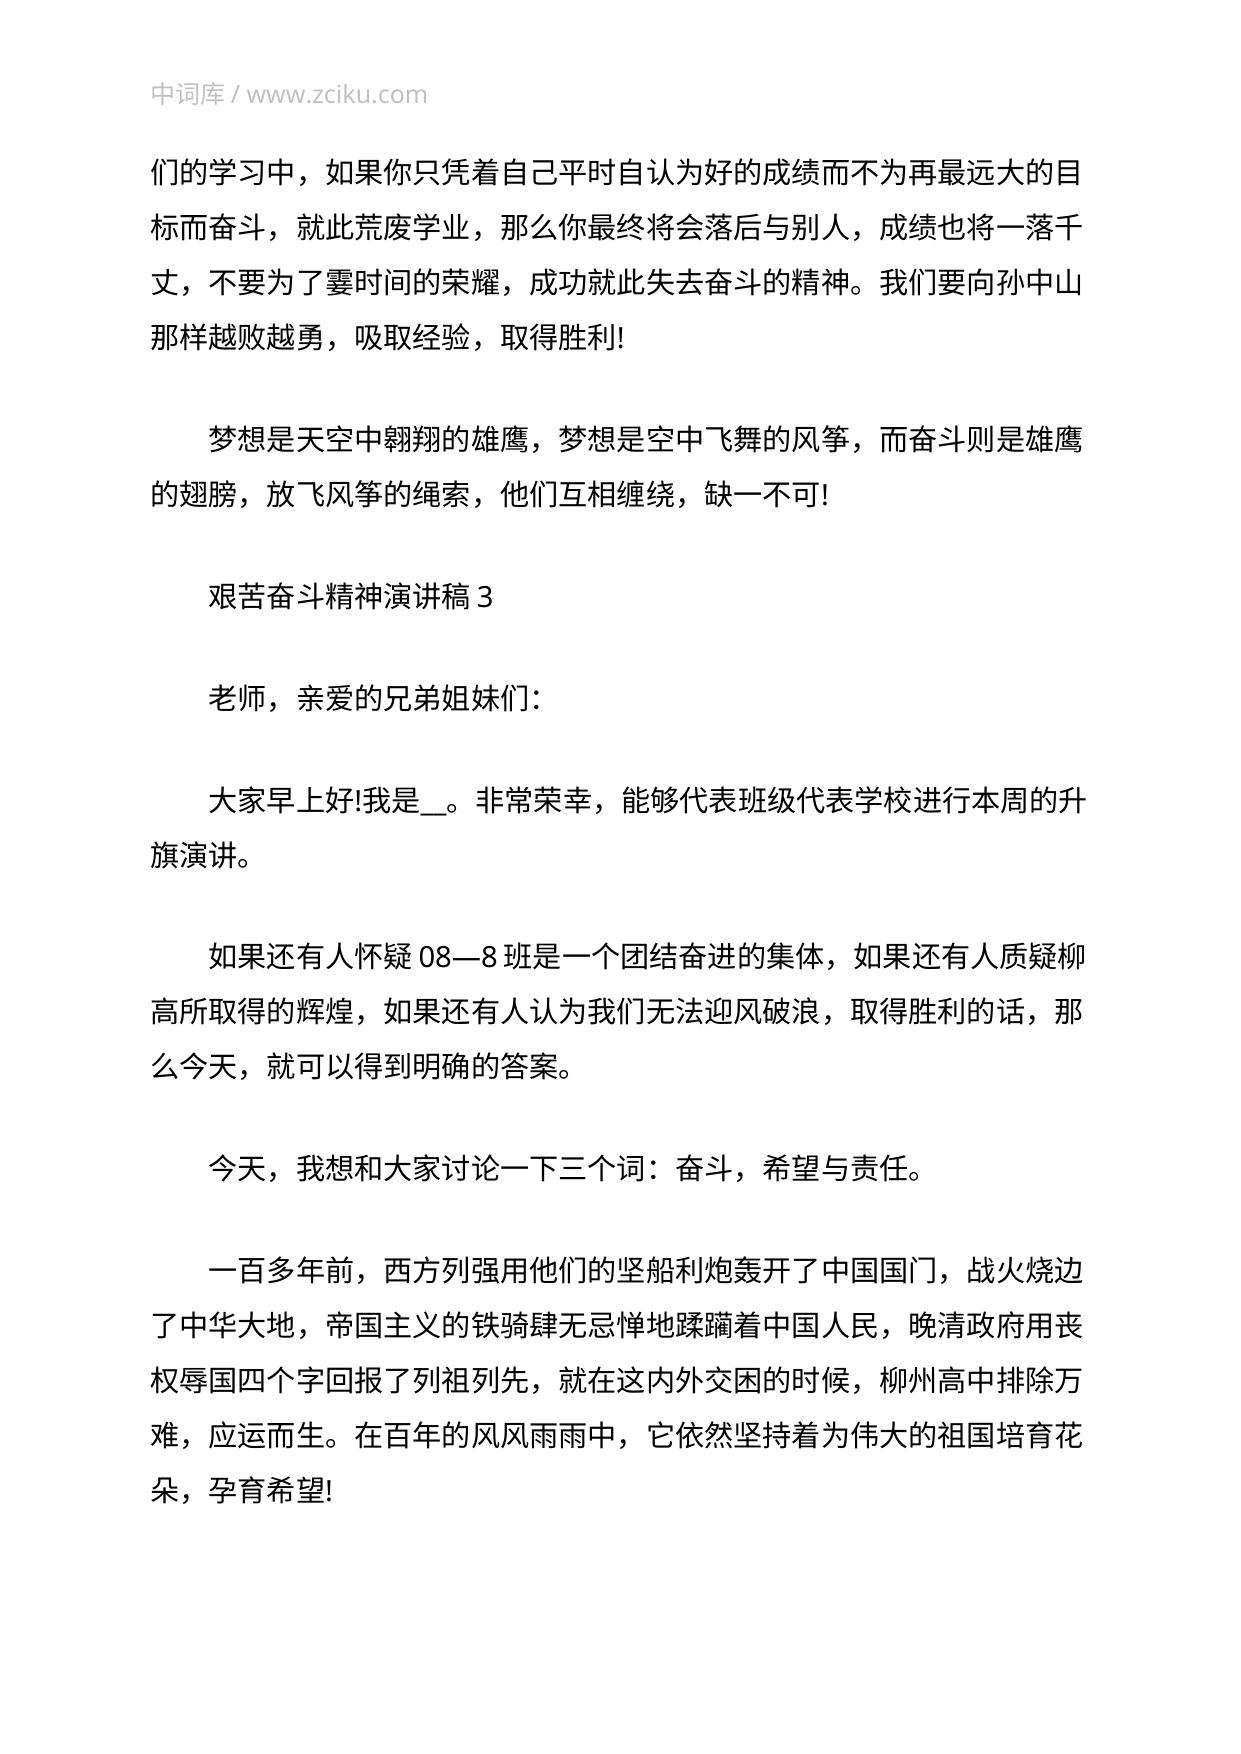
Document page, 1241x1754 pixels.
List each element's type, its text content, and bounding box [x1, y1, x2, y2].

text 今天，我想和大家讨论一下三个词：奋斗，希望与责任。 [150, 1146, 1090, 1188]
text 艰苦奋斗精神演讲稿3 [150, 573, 1090, 616]
text 如果还有人怀疑08—8班是一个团结奋进的集体，如果还有人质疑柳高所取得的辉煌，如果还有人认为我们无法迎风破浪，取得胜利的话，那么今天，就可以得到明确的答案。 [150, 934, 1090, 1086]
text 一百多年前，西方列强用他们的坚船利炮轰开了中国国门，战火烧边了中华大地，帝国主义的铁骑肆无忌惮地蹂躏着中国人民，晚清政府用丧权辱国四个字回报了列祖列先，就在这内外交困的时候，柳州高中排除万难，应运而生。在百年的风风雨雨中，它依然坚持着为伟大的祖国培育花朵，孕育希望! [150, 1247, 1090, 1509]
text 梦想是天空中翱翔的雄鹰，梦想是空中飞舞的风筝，而奋斗则是雄鹰的翅膀，放飞风筝的绳索，他们互相缠绕，缺一不可! [150, 417, 1090, 514]
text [150, 150, 1090, 357]
text 大家早上好!我是__。非常荣幸，能够代表班级代表学校进行本周的升旗演讲。 [150, 777, 1090, 874]
text 老师，亲爱的兄弟姐妹们： [150, 676, 1090, 718]
